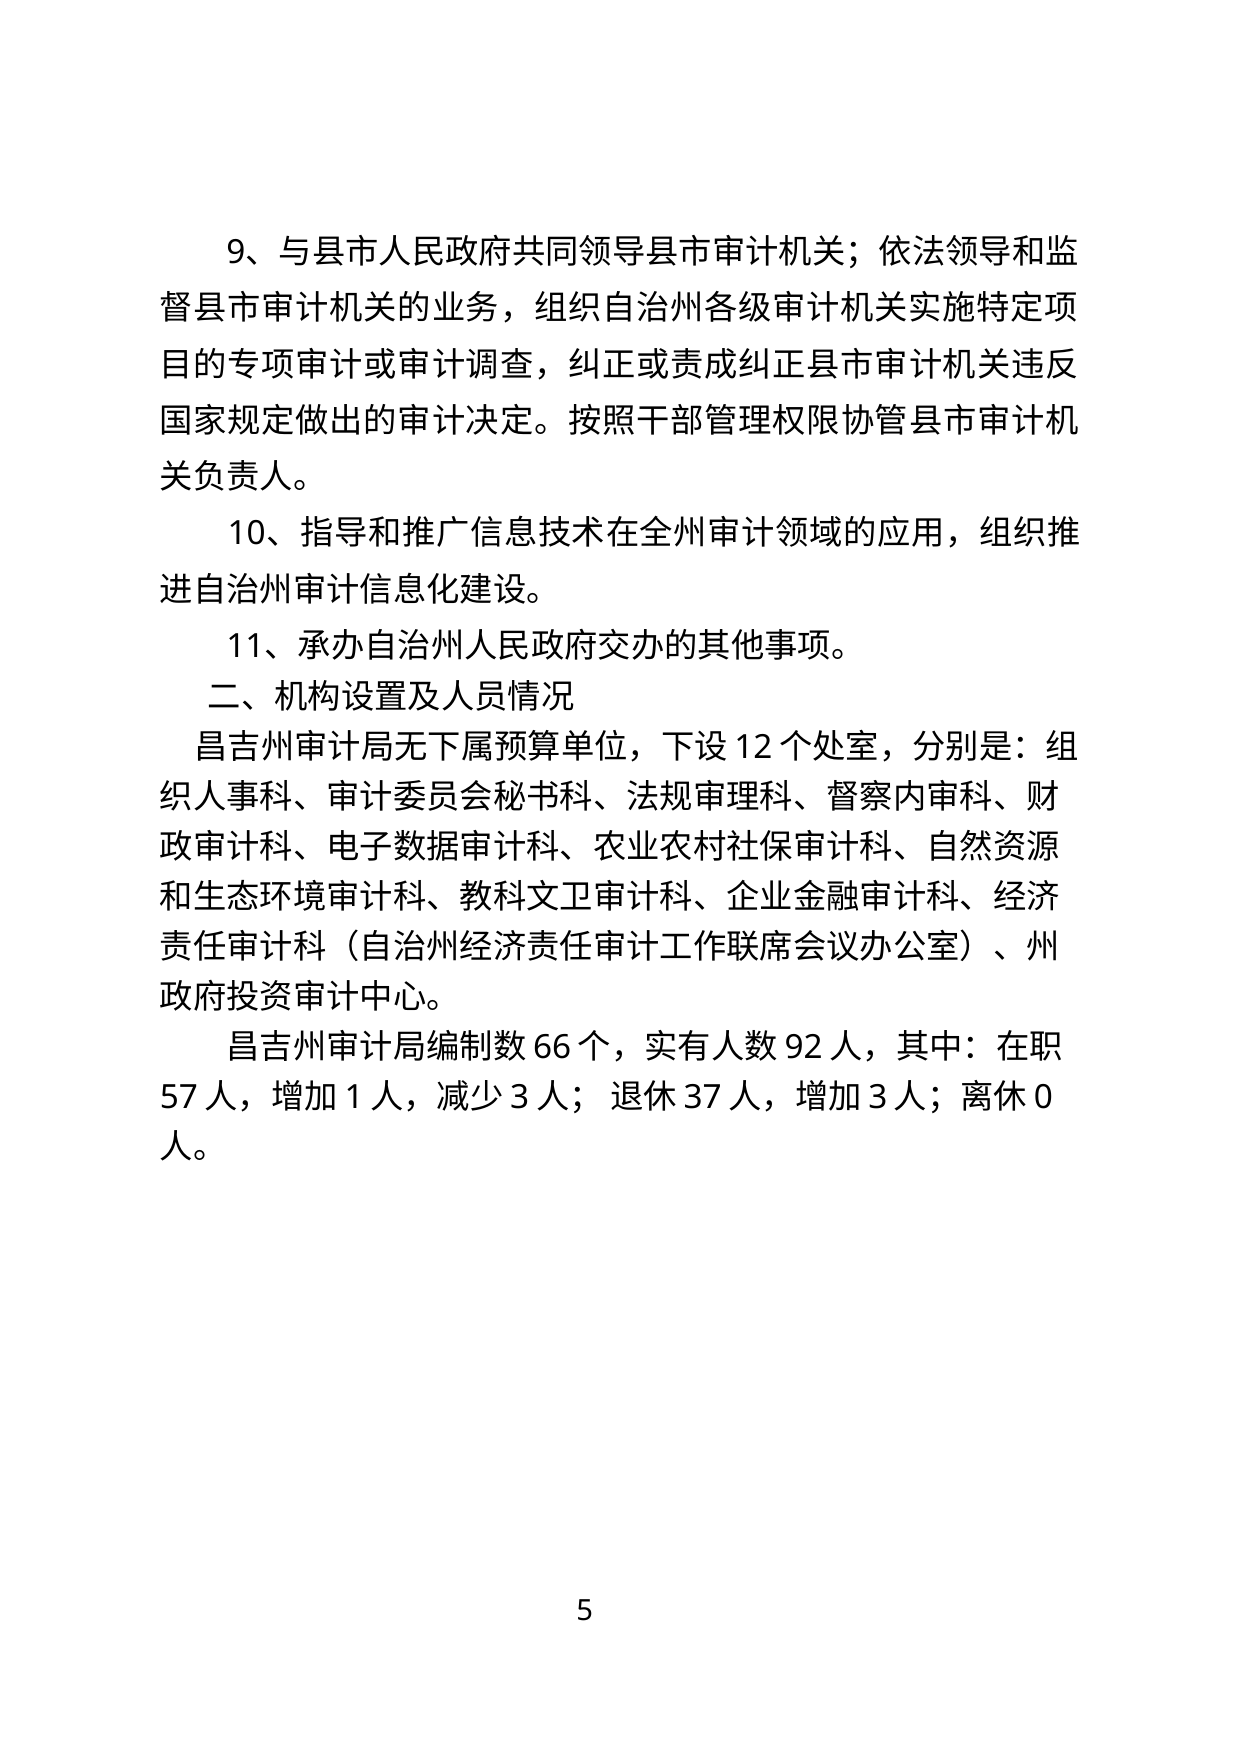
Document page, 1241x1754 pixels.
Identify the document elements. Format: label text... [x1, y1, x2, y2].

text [159, 218, 1081, 668]
text 昌吉州审计局无下属预算单位，下设12个处室，分别是：组织人事科、审计委员会秘书科、法规审理科、督察内审科、财政审计科、电子数据审计科、农业农村社保审计科、自然资源和生态环境审计科、教科文卫审计科、企业金融审计科、经济责任审计科（自治州经济责任审计工作联席会议办公室）、州政府投资审计中心。 [159, 718, 1081, 1018]
text 二、机构设置及人员情况 [159, 668, 1081, 718]
text 昌吉州审计局编制数66个，实有人数92人，其中：在职57人，增加1人，减少3人； 退休37人，增加3人；离休0人。 [159, 1018, 1081, 1168]
